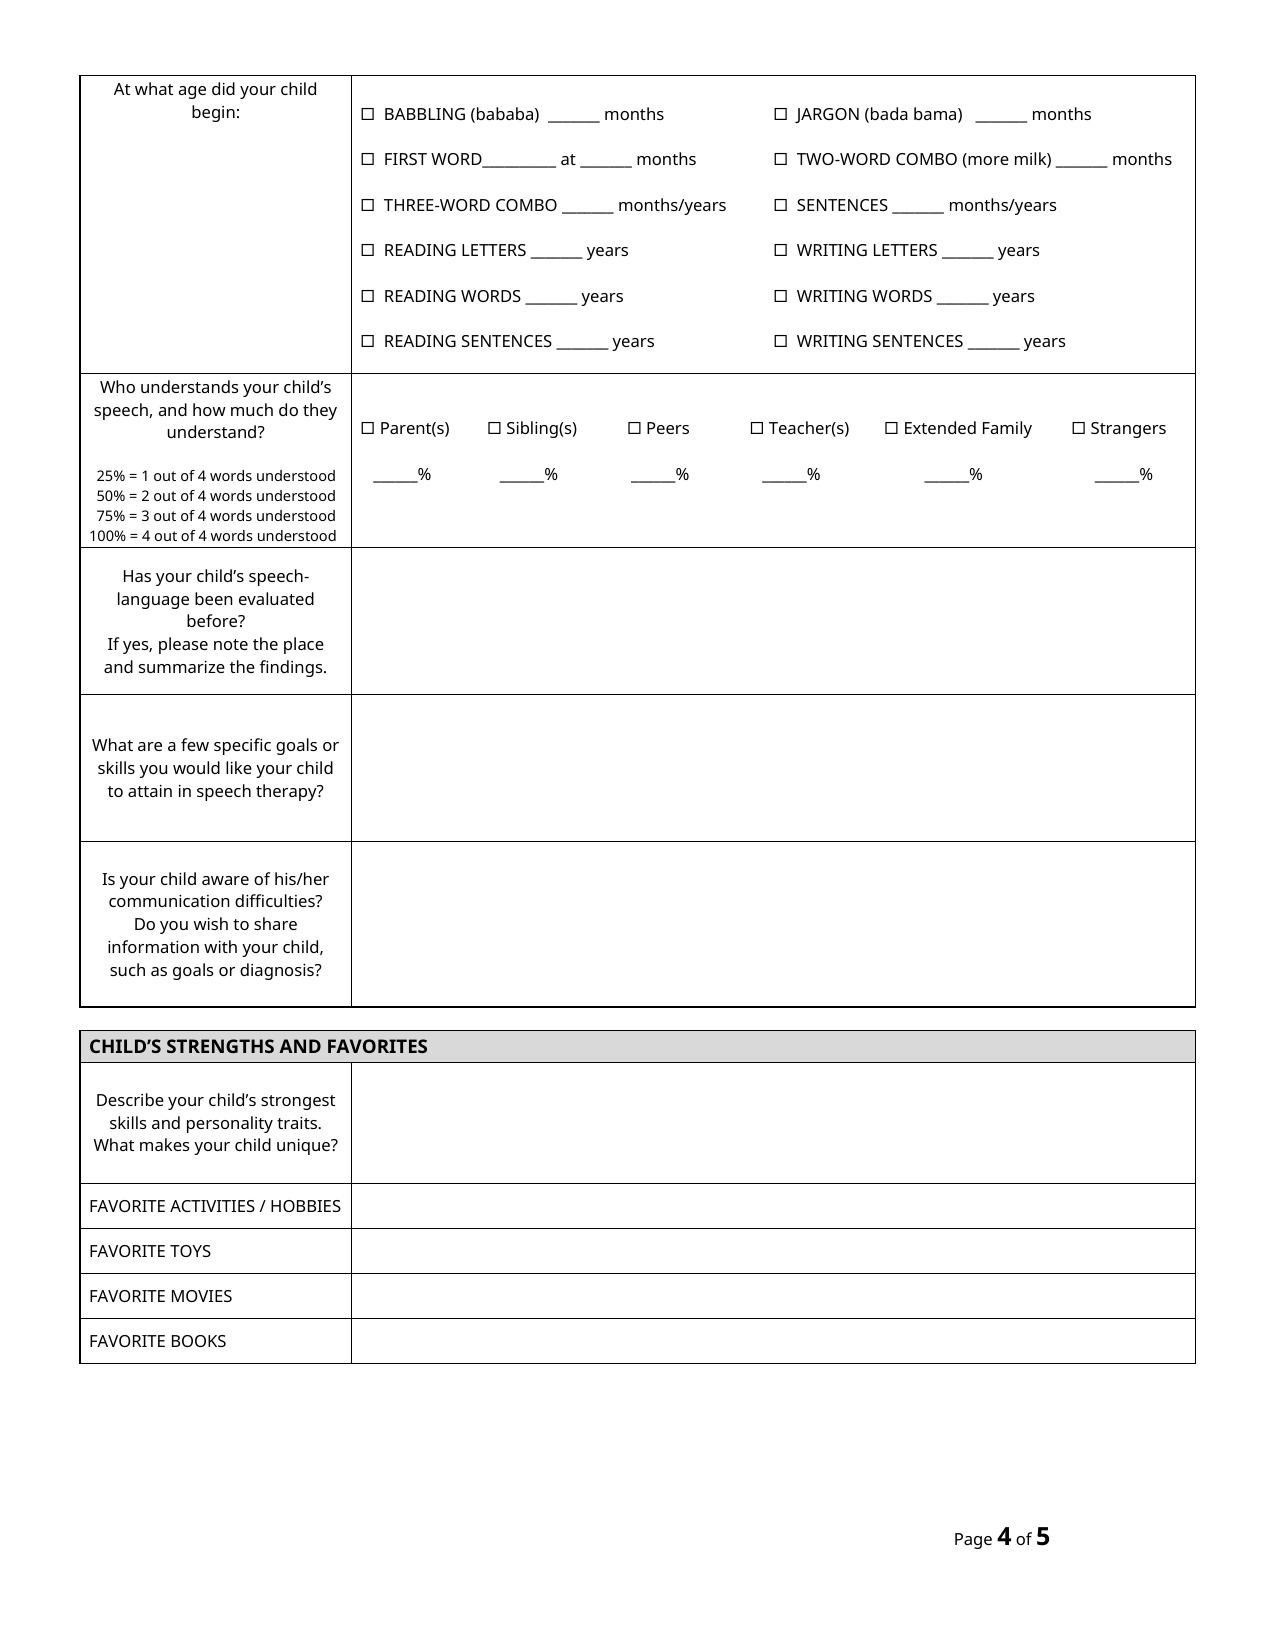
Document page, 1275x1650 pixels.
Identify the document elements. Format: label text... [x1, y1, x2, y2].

table_cell [352, 1274, 1195, 1318]
table_cell At what age did your child begin: [81, 76, 351, 373]
table_cell BABBLING (bababa) _______ months JARGON (bada bama) _______ months FIRST WORD__________ at _______ months TWO-WORD COMBO (more milk) _______ months THREE-WORD COMBO _______ months/years SENTENCES _______ months/years READING LETTERS _______ years WRITING LETTERS _______ years READING WORDS _______ years WRITING WORDS _______ years READING SENTENCES _______ years WRITING SENTENCES _______ years [352, 76, 1195, 373]
table_cell Describe your child’s strongest skills and personality traits. What makes your child unique? [81, 1063, 351, 1183]
table_cell Has your child’s speech-language been evaluated before? If yes, please note the place and summarize the findings. [81, 548, 351, 694]
table_cell FAVORITE ACTIVITIES / HOBBIES [81, 1184, 351, 1228]
table_cell [352, 842, 1195, 1006]
table_cell Who understands your child’s speech, and how much do they understand? 25% = 1 out of 4 words understood 50% = 2 out of 4 words understood 75% = 3 out of 4 words understood 100% = 4 out of 4 words understood [81, 374, 351, 547]
table_cell FAVORITE MOVIES [81, 1274, 351, 1318]
table_cell What are a few specific goals or skills you would like your child to attain in speech therapy? [81, 695, 351, 841]
table_cell Is your child aware of his/her communication difficulties? Do you wish to share information with your child, such as goals or diagnosis? [81, 842, 351, 1006]
table_cell [352, 1184, 1195, 1228]
table_cell Parent(s) Sibling(s) Peers Teacher(s) Extended Family Strangers ______% ______% ______% ______% ______% ______% [352, 374, 1195, 547]
table_cell [352, 1319, 1195, 1363]
table_header CHILD’S STRENGTHS AND FAVORITES [81, 1031, 1195, 1062]
table_cell FAVORITE BOOKS [81, 1319, 351, 1363]
table_cell [352, 1229, 1195, 1273]
table_cell FAVORITE TOYS [81, 1229, 351, 1273]
table_cell [352, 1063, 1195, 1183]
table_cell [352, 695, 1195, 841]
table_cell [352, 548, 1195, 694]
